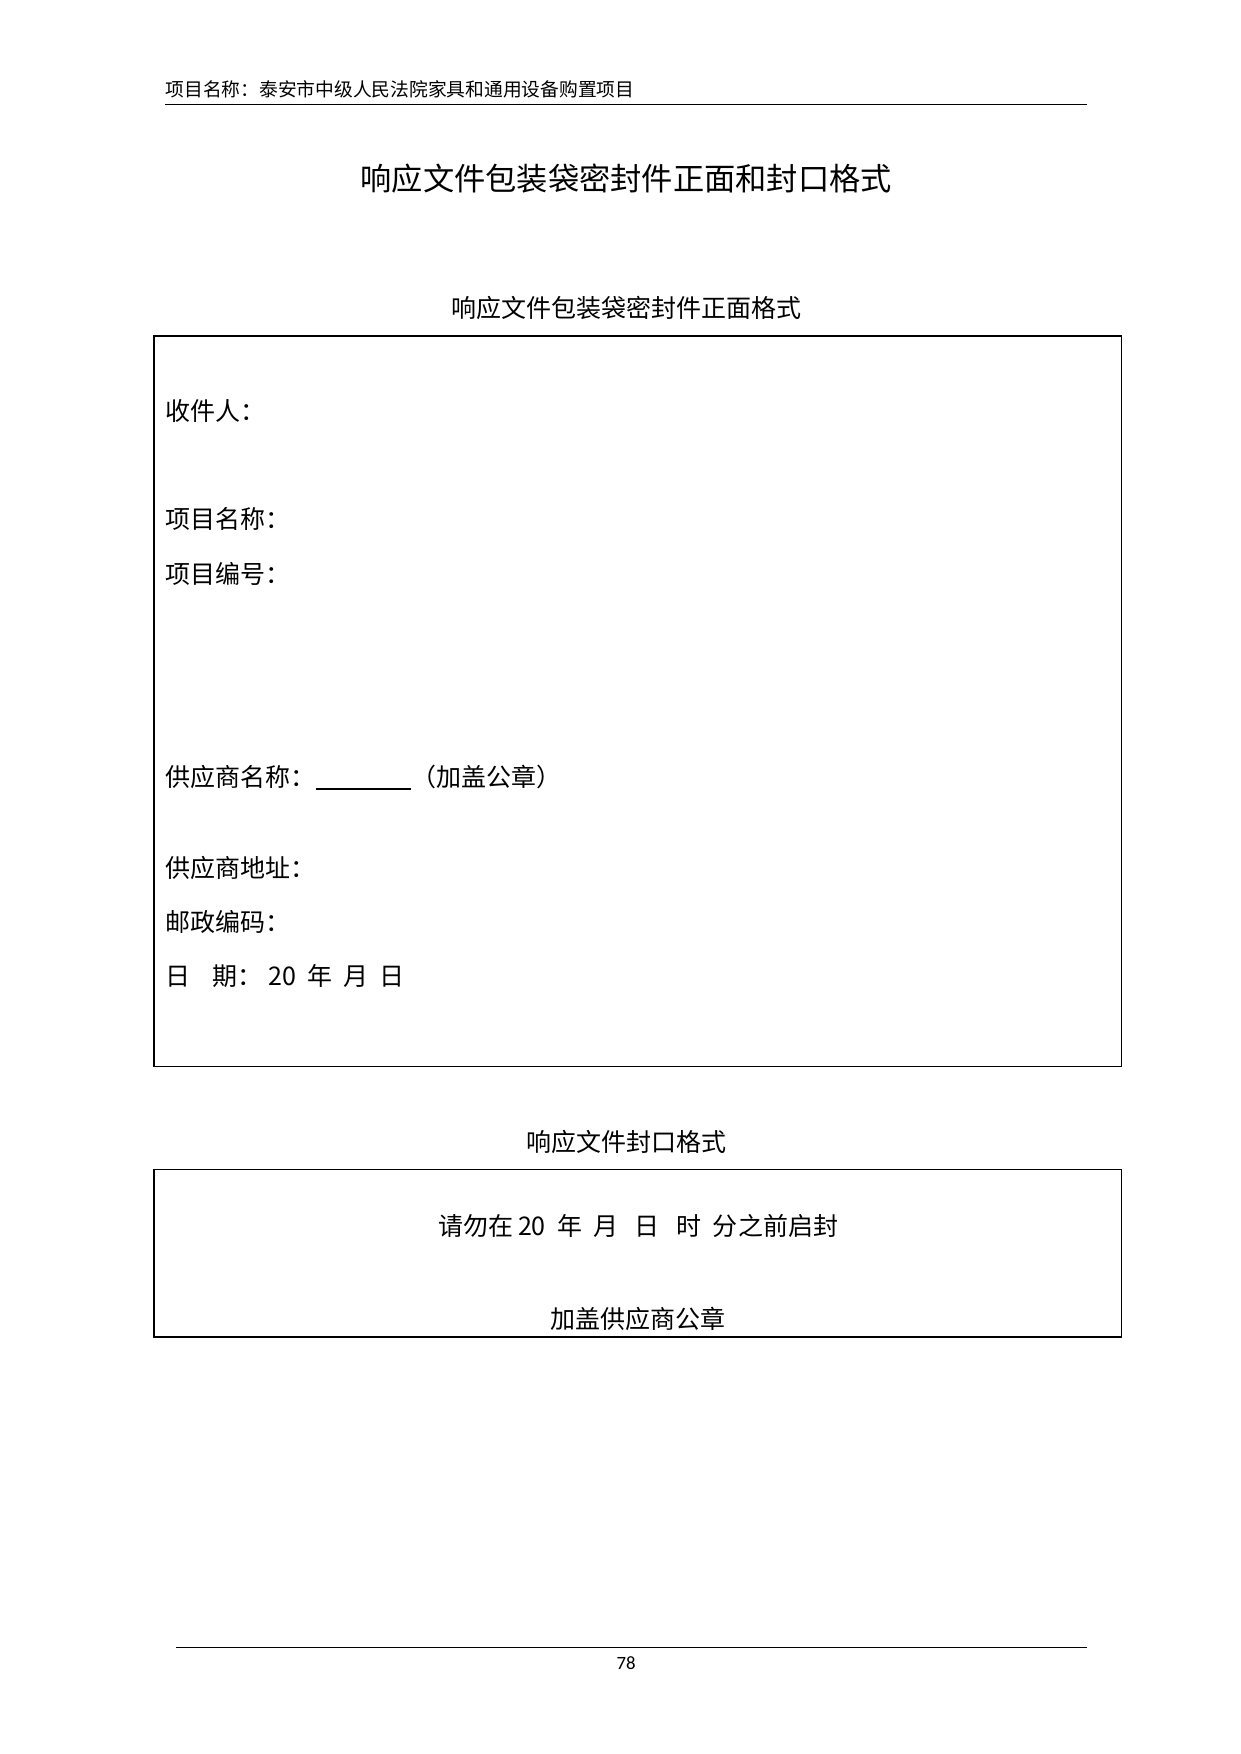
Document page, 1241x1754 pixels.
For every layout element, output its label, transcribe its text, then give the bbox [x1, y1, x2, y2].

text 响应文件包装袋密封件正面和封口格式 [165, 154, 1087, 199]
text 响应文件包装袋密封件正面格式 [165, 288, 1087, 325]
table_header 收件人： 项目名称： 项目编号： 供应商名称： （加盖公章） 供应商地址： 邮政编码： 日 期： 20 年 月 日 [155, 337, 1121, 1066]
text 响应文件封口格式 [165, 1122, 1087, 1158]
table_header 请勿在20 年 月 日 时 分之前启封 加盖供应商公章 [155, 1170, 1121, 1336]
